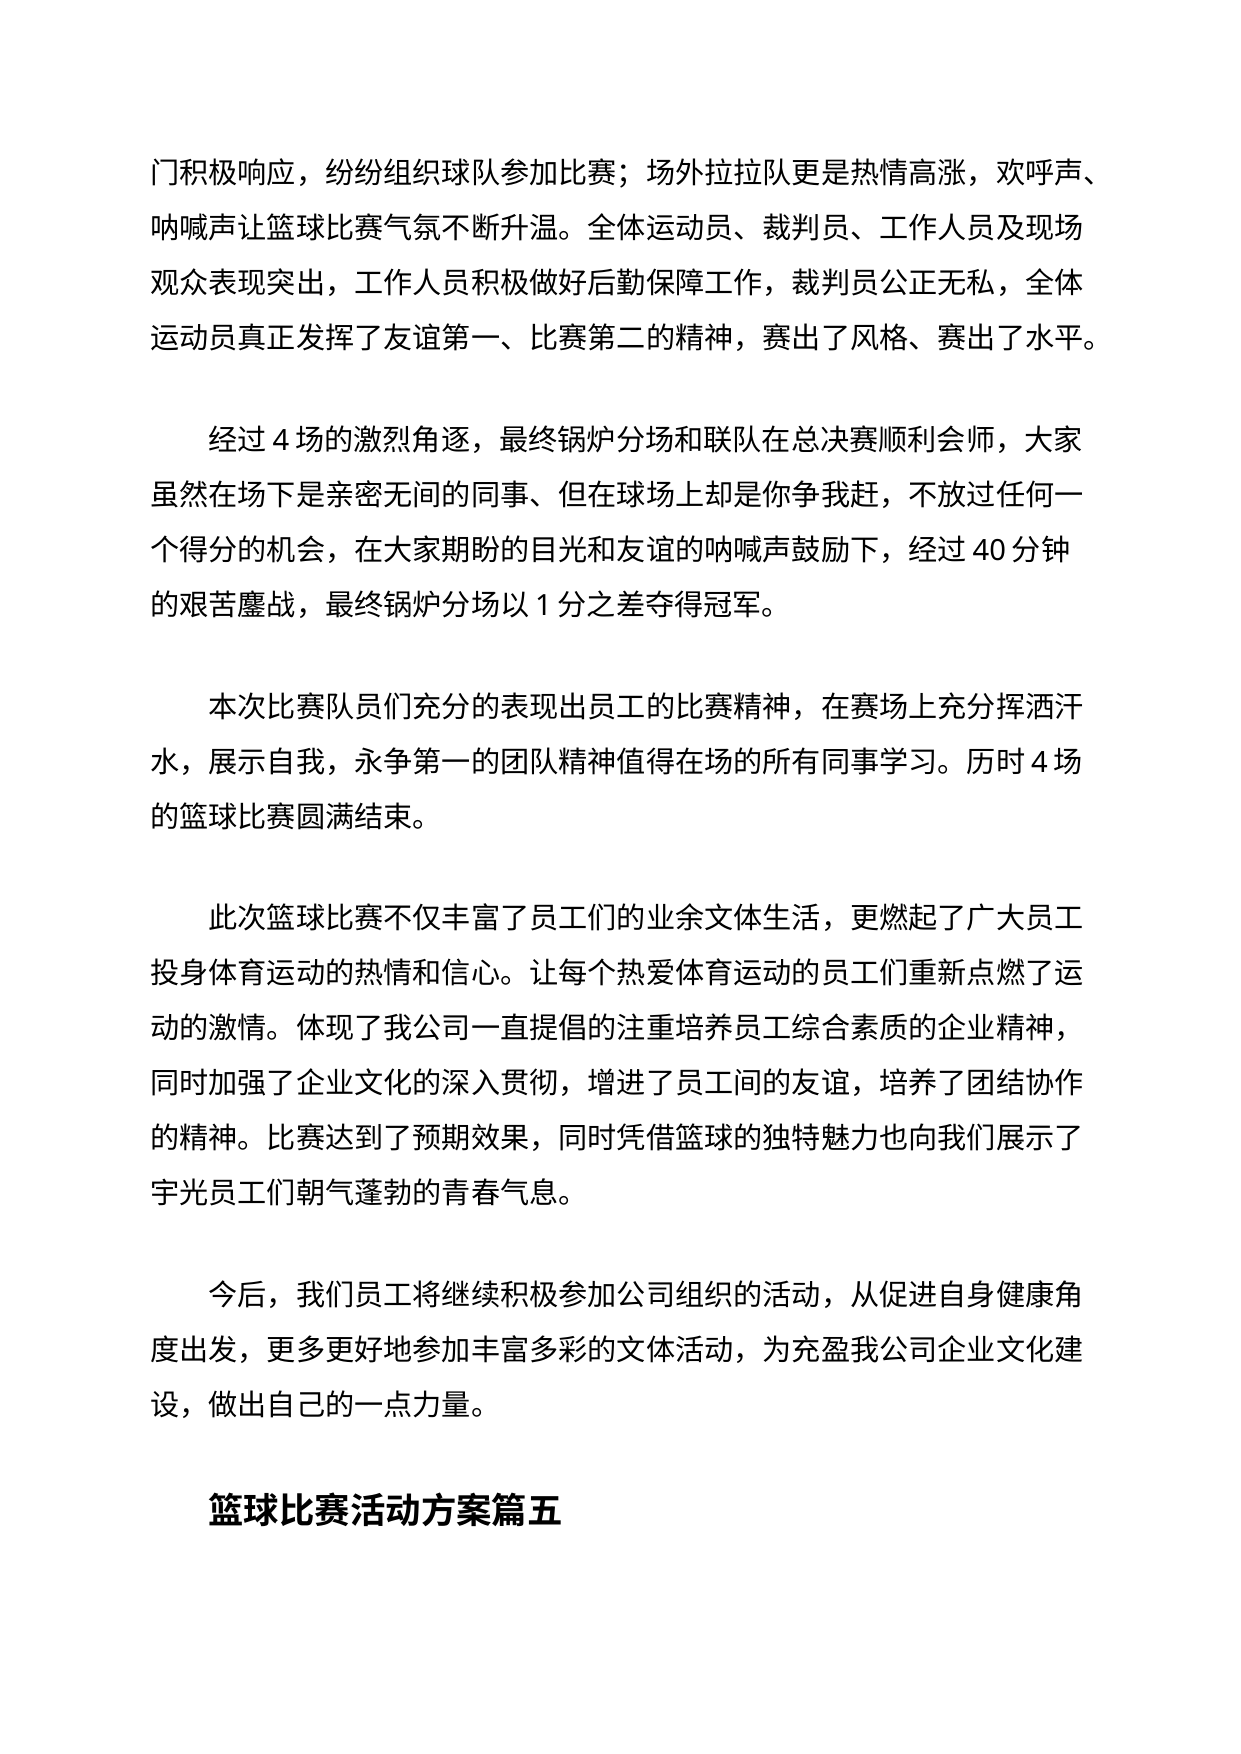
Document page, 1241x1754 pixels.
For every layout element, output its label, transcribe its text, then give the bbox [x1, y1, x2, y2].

text 本次比赛队员们充分的表现出员工的比赛精神，在赛场上充分挥洒汗水，展示自我，永争第一的团队精神值得在场的所有同事学习。历时4场的篮球比赛圆满结束。 [150, 683, 1090, 836]
text 篮球比赛活动方案篇五 [150, 1483, 1090, 1534]
text 经过4场的激烈角逐，最终锅炉分场和联队在总决赛顺利会师，大家虽然在场下是亲密无间的同事、但在球场上却是你争我赶，不放过任何一个得分的机会，在大家期盼的目光和友谊的呐喊声鼓励下，经过40分钟的艰苦鏖战，最终锅炉分场以1分之差夺得冠军。 [150, 416, 1090, 624]
text 此次篮球比赛不仅丰富了员工们的业余文体生活，更燃起了广大员工投身体育运动的热情和信心。让每个热爱体育运动的员工们重新点燃了运动的激情。体现了我公司一直提倡的注重培养员工综合素质的企业精神，同时加强了企业文化的深入贯彻，增进了员工间的友谊，培养了团结协作的精神。比赛达到了预期效果，同时凭借篮球的独特魅力也向我们展示了宇光员工们朝气蓬勃的青春气息。 [150, 895, 1090, 1212]
text 今后，我们员工将继续积极参加公司组织的活动，从促进自身健康角度出发，更多更好地参加丰富多彩的文体活动，为充盈我公司企业文化建设，做出自己的一点力量。 [150, 1271, 1090, 1423]
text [150, 150, 1090, 357]
